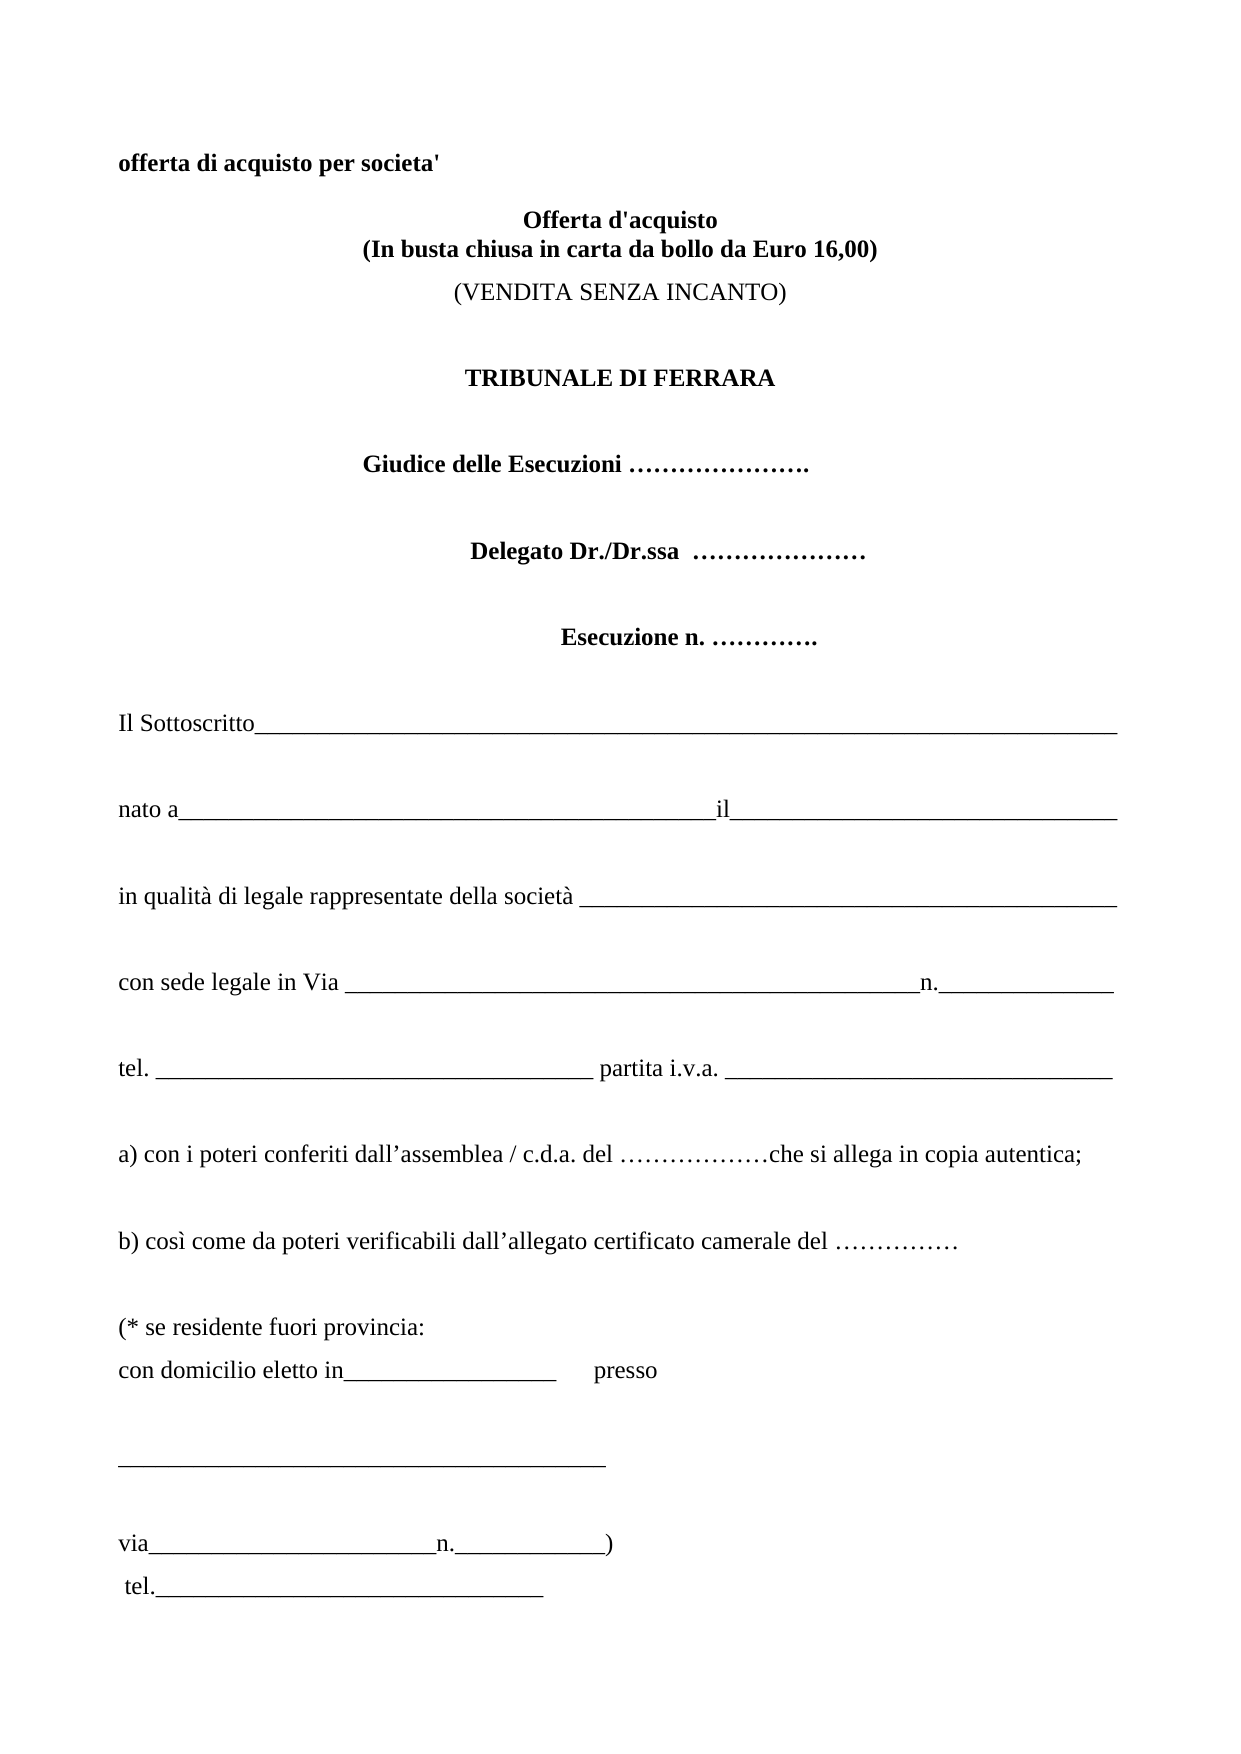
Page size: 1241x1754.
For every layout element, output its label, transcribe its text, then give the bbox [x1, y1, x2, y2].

text con domicilio eletto in_________________ presso [118, 1355, 1122, 1384]
text in qualità di legale rappresentate della società ___________________________________________ [118, 881, 1122, 909]
text Il Sottoscritto_____________________________________________________________________ [118, 708, 1122, 737]
text nato a___________________________________________il_______________________________ [118, 794, 1122, 823]
text b) così come da poteri verificabili dall’allegato certificato camerale del …………… [118, 1226, 1122, 1254]
text (In busta chiusa in carta da bollo da Euro 16,00) [118, 234, 1122, 263]
text _______________________________________ [118, 1441, 1122, 1470]
text a) con i poteri conferiti dall’assemblea / c.d.a. del ………………che si allega in copia autentica; [118, 1139, 1122, 1168]
title Offerta d'acquisto [118, 205, 1122, 234]
subtitle Delegato Dr./Dr.ssa ………………… [215, 536, 1122, 564]
subtitle Esecuzione n. …………. [510, 622, 1122, 651]
text con sede legale in Via ______________________________________________n.______________ [118, 967, 1122, 996]
text via_______________________n.____________) [118, 1528, 1122, 1556]
subtitle Giudice delle Esecuzioni …………………. [362, 449, 1122, 478]
title offerta di acquisto per societa' [118, 148, 1122, 176]
text TRIBUNALE DI FERRARA [118, 363, 1122, 392]
text (* se residente fuori provincia: [118, 1312, 1122, 1341]
text tel. ___________________________________ partita i.v.a. _______________________________ [118, 1053, 1122, 1082]
text (VENDITA SENZA INCANTO) [118, 277, 1122, 306]
text tel._______________________________ [118, 1571, 1122, 1599]
